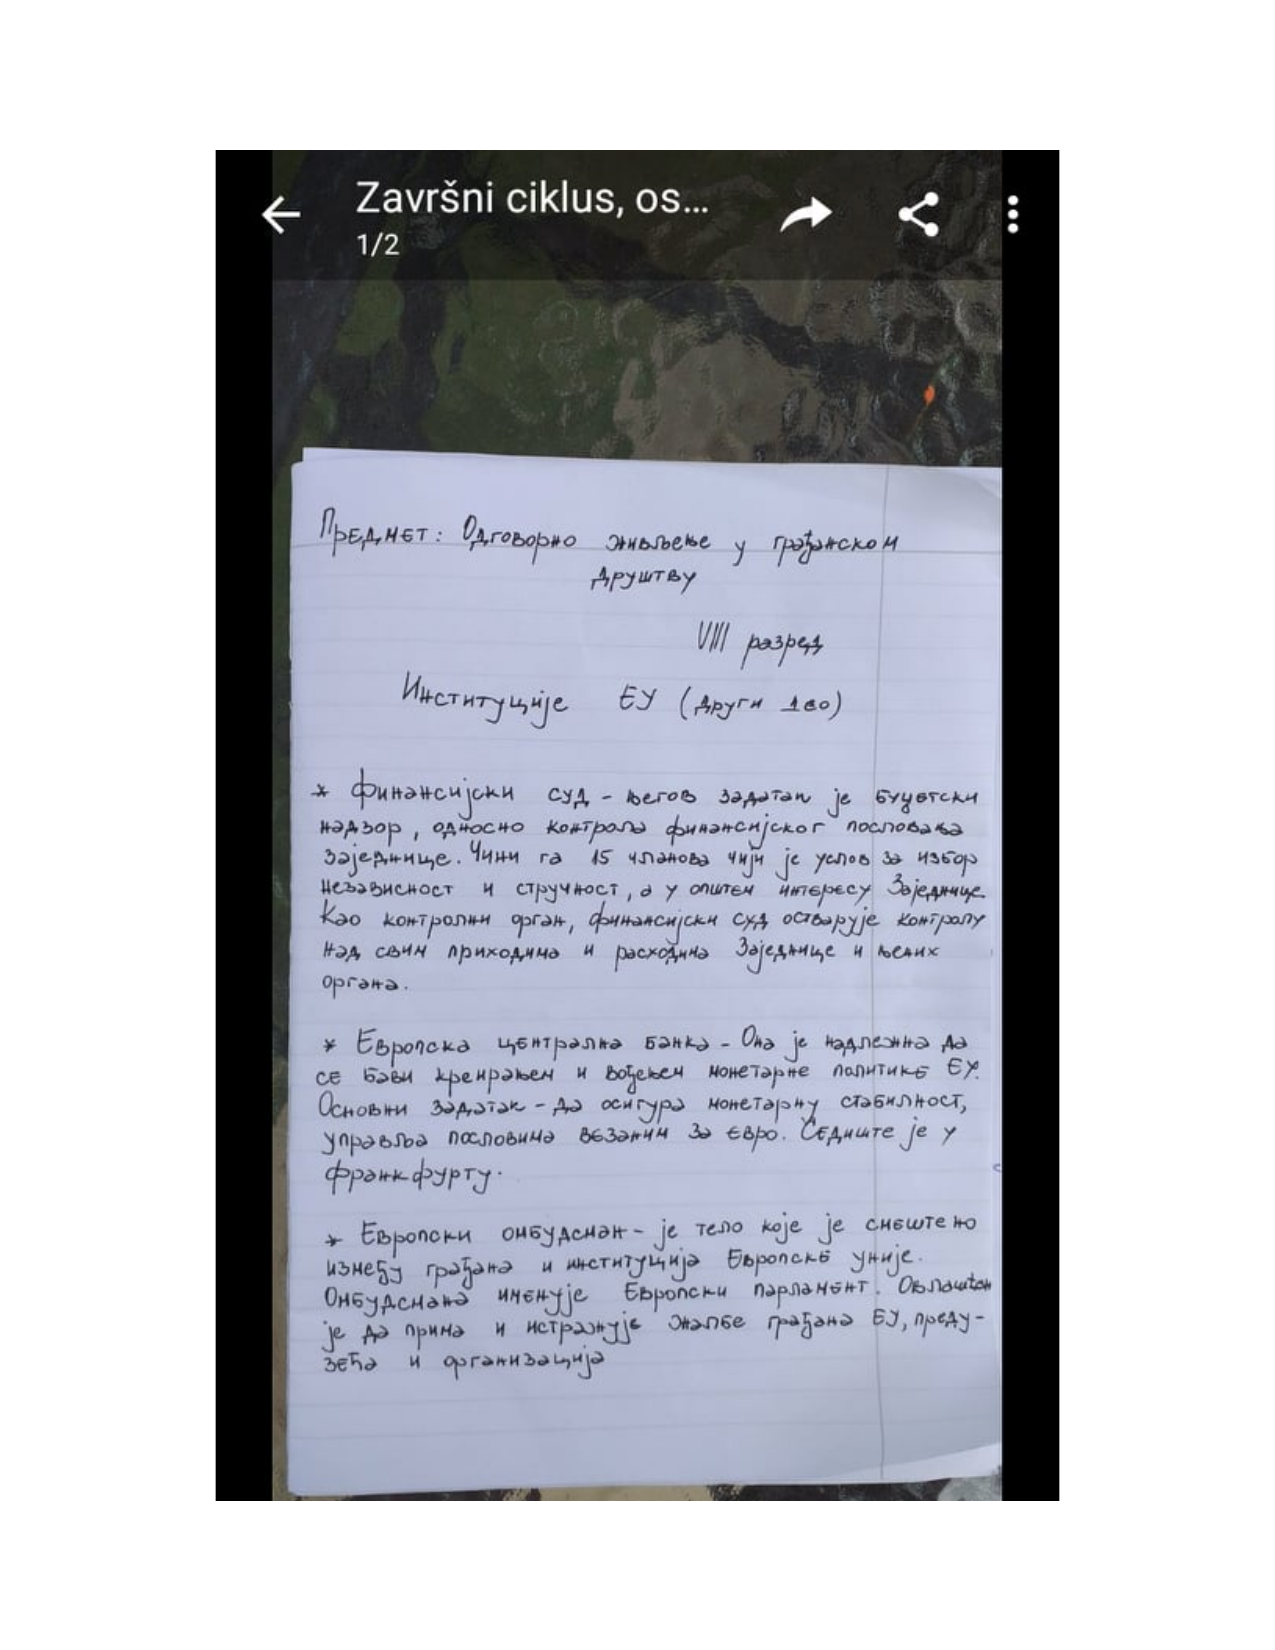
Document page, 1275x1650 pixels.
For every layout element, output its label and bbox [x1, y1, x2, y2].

picture [215, 150, 1060, 1501]
